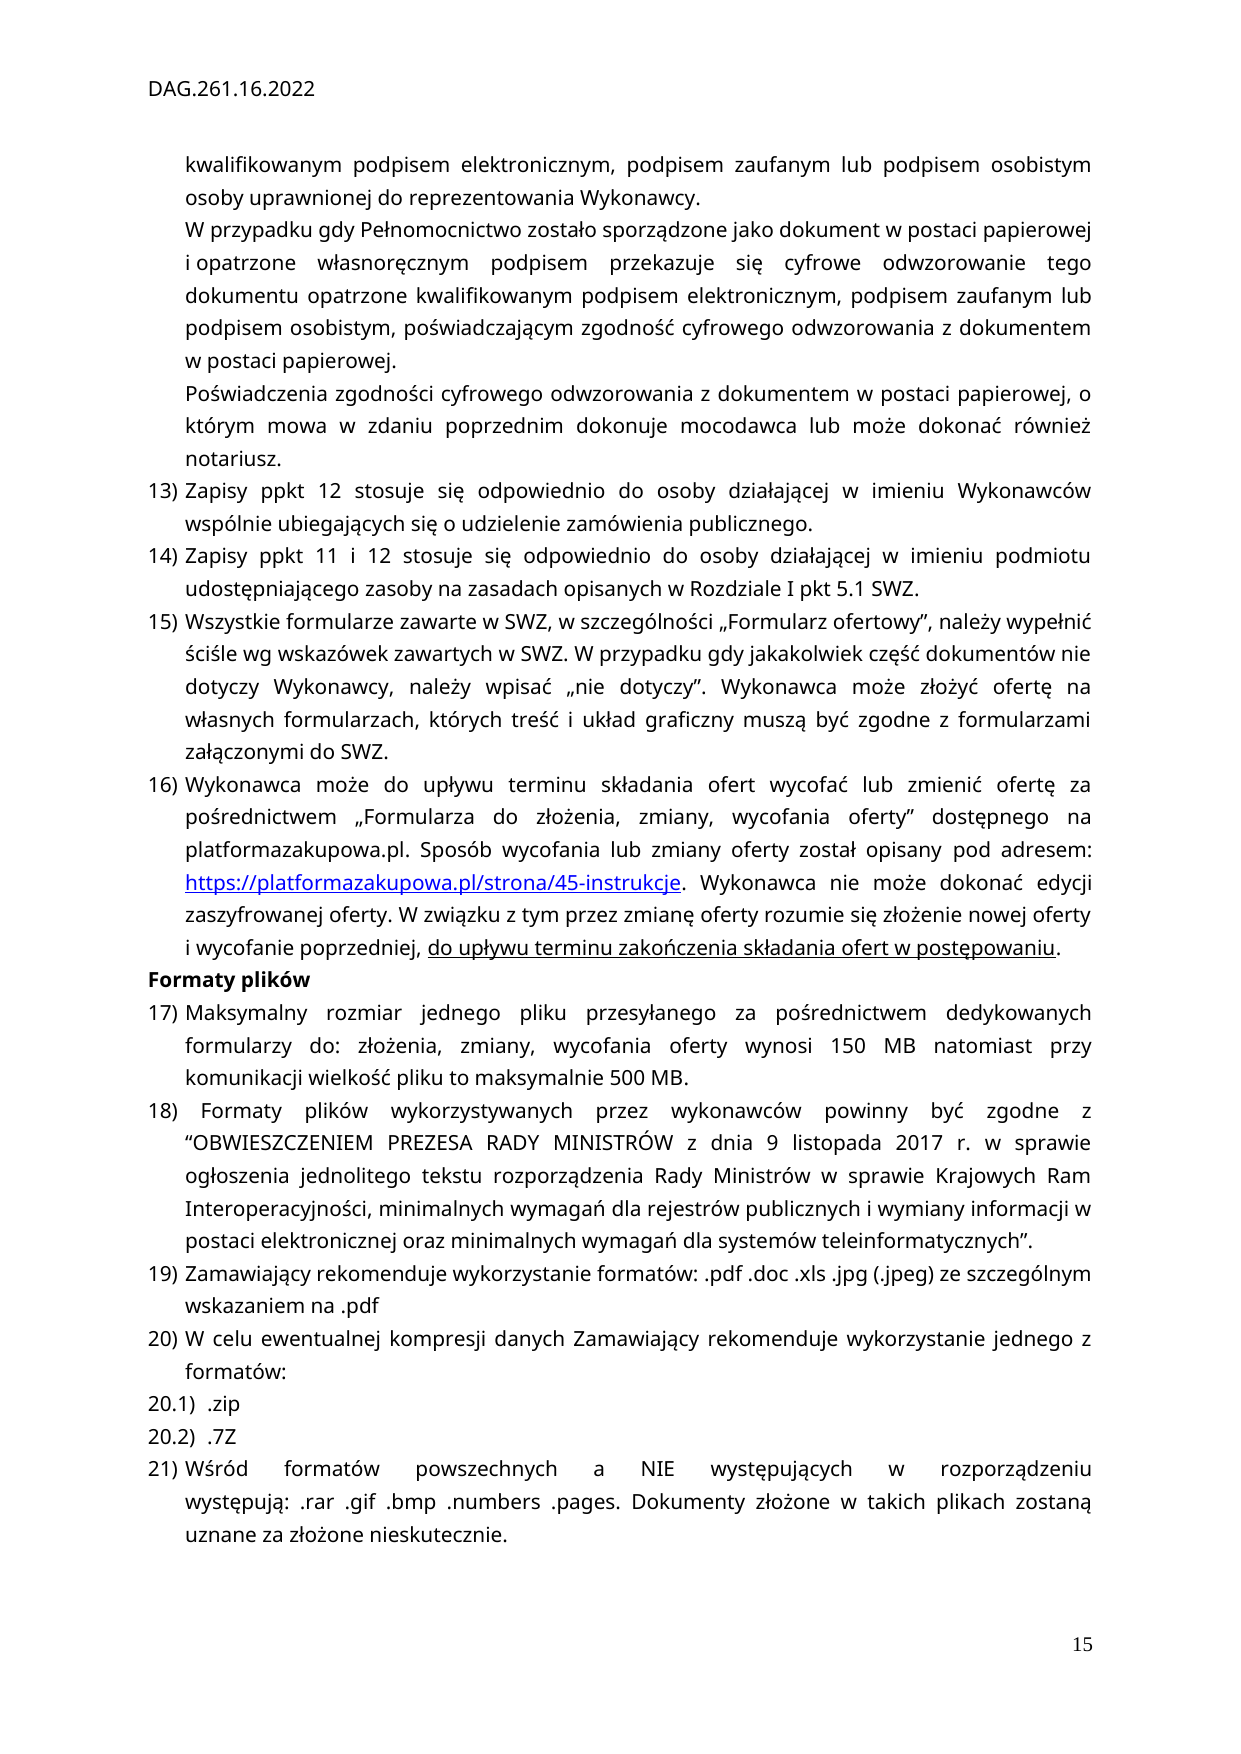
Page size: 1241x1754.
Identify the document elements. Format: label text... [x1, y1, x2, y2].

text 13) Zapisy ppkt 12 stosuje się odpowiednio do osoby działającej w imieniu Wykonawców wspólnie ubiegających się o udzielenie zamówienia publicznego. [148, 476, 1092, 537]
text 16) Wykonawca może do upływu terminu składania ofert wycofać lub zmienić ofertę za pośrednictwem „Formularza do złożenia, zmiany, wycofania oferty” dostępnego na platformazakupowa.pl. Sposób wycofania lub zmiany oferty został opisany pod adresem: https://platformazakupowa.pl/strona/45-instrukcje. Wykonawca nie może dokonać edycji zaszyfrowanej oferty. W związku z tym przez zmianę oferty rozumie się złożenie nowej oferty i wycofanie poprzedniej, do upływu terminu zakończenia składania ofert w postępowaniu. [148, 770, 1092, 961]
text 19) Zamawiający rekomenduje wykorzystanie formatów: .pdf .doc .xls .jpg (.jpeg) ze szczególnym wskazaniem na .pdf [148, 1259, 1092, 1320]
text 20) W celu ewentualnej kompresji danych Zamawiający rekomenduje wykorzystanie jednego z formatów: [148, 1324, 1092, 1385]
text 20.2) .7Z [148, 1422, 1092, 1450]
text 20.1) .zip [148, 1389, 1092, 1418]
text Poświadczenia zgodności cyfrowego odwzorowania z dokumentem w postaci papierowej, o którym mowa w zdaniu poprzednim dokonuje mocodawca lub może dokonać również notariusz. [148, 379, 1092, 472]
text 18) Formaty plików wykorzystywanych przez wykonawców powinny być zgodne z “OBWIESZCZENIEM PREZESA RADY MINISTRÓW z dnia 9 listopada 2017 r. w sprawie ogłoszenia jednolitego tekstu rozporządzenia Rady Ministrów w sprawie Krajowych Ram Interoperacyjności, minimalnych wymagań dla rejestrów publicznych i wymiany informacji w postaci elektronicznej oraz minimalnych wymagań dla systemów teleinformatycznych”. [148, 1096, 1092, 1255]
text W przypadku gdy Pełnomocnictwo zostało sporządzone jako dokument w postaci papierowej i opatrzone własnoręcznym podpisem przekazuje się cyfrowe odwzorowanie tego dokumentu opatrzone kwalifikowanym podpisem elektronicznym, podpisem zaufanym lub podpisem osobistym, poświadczającym zgodność cyfrowego odwzorowania z dokumentem w postaci papierowej. [148, 216, 1092, 374]
text 14) Zapisy ppkt 11 i 12 stosuje się odpowiednio do osoby działającej w imieniu podmiotu udostępniającego zasoby na zasadach opisanych w Rozdziale I pkt 5.1 SWZ. [148, 542, 1092, 603]
text 15) Wszystkie formularze zawarte w SWZ, w szczególności „Formularz ofertowy”, należy wypełnić ściśle wg wskazówek zawartych w SWZ. W przypadku gdy jakakolwiek część dokumentów nie dotyczy Wykonawcy, należy wpisać „nie dotyczy”. Wykonawca może złożyć ofertę na własnych formularzach, których treść i układ graficzny muszą być zgodne z formularzami załączonymi do SWZ. [148, 607, 1092, 766]
text 21) Wśród formatów powszechnych a NIE występujących w rozporządzeniu występują: .rar .gif .bmp .numbers .pages. Dokumenty złożone w takich plikach zostaną uznane za złożone nieskutecznie. [148, 1454, 1092, 1548]
text 17) Maksymalny rozmiar jednego pliku przesyłanego za pośrednictwem dedykowanych formularzy do: złożenia, zmiany, wycofania oferty wynosi 150 MB natomiast przy komunikacji wielkość pliku to maksymalnie 500 MB. [148, 998, 1092, 1092]
text Formaty plików [148, 966, 1092, 994]
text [148, 150, 1092, 211]
